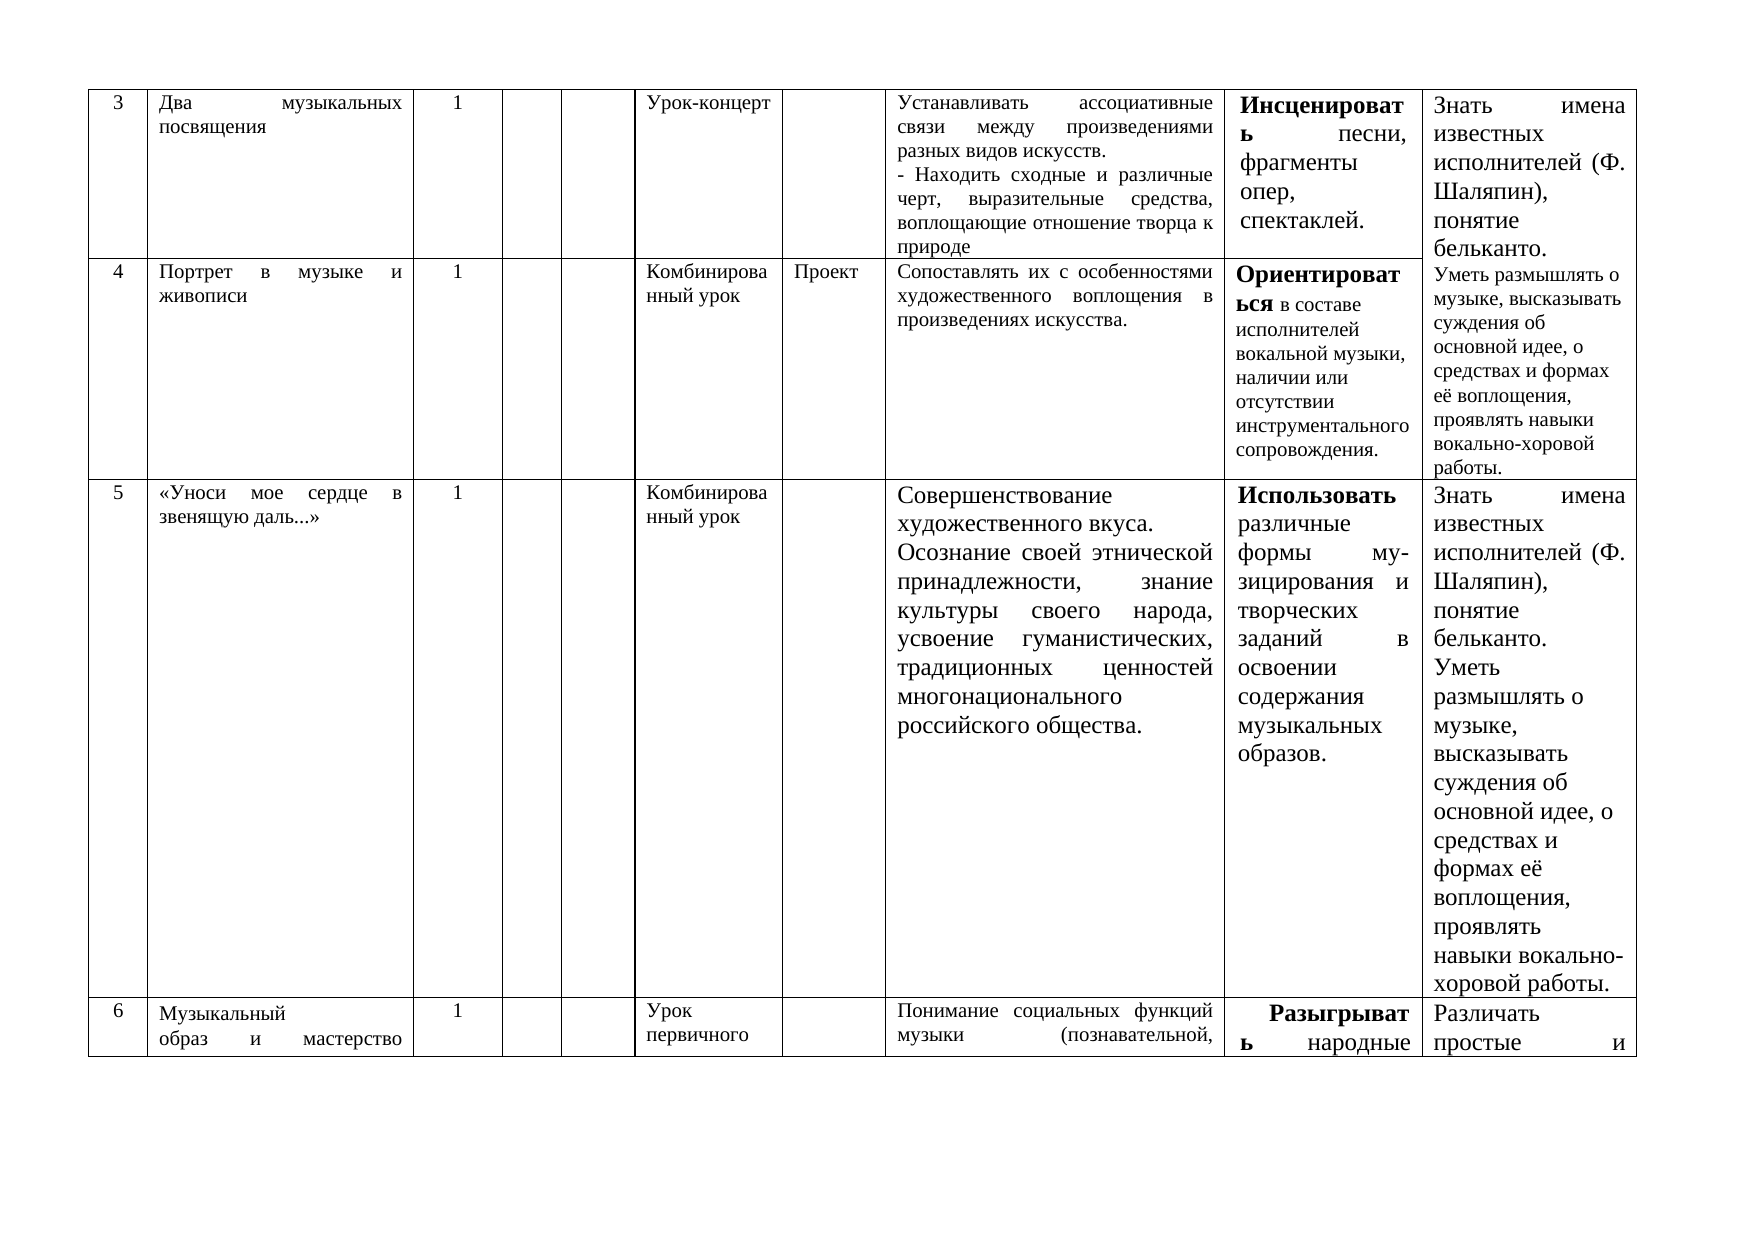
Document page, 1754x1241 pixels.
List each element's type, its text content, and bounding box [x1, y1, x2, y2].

table_cell [562, 90, 634, 258]
table_cell 6 [89, 998, 147, 1056]
table_cell 4 [89, 259, 147, 479]
table_cell Комбинированный урок [636, 259, 782, 479]
table_cell Ориентироваться в составе исполнителей вокальной музыки, наличии или отсутствии инструментального сопровождения. [1225, 259, 1422, 479]
table_cell Совершенствование художественного вкуса. Осознание своей этнической принадлежности, знание культуры своего народа, усвоение гуманистических, традиционных ценностей многонационального российского общества. [886, 480, 1224, 997]
table_cell [503, 998, 561, 1056]
table_cell [783, 998, 885, 1056]
table_cell [503, 480, 561, 997]
table_cell [562, 259, 634, 479]
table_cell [886, 998, 1224, 1056]
table_cell [503, 259, 561, 479]
table_cell [783, 90, 885, 258]
table_cell Два музыкальных посвящения [148, 90, 413, 258]
table_cell [503, 90, 561, 258]
table_cell Проект [783, 259, 885, 479]
table_cell Комбинированный урок [636, 480, 782, 997]
table_cell 1 [414, 480, 502, 997]
table_cell 1 [414, 259, 502, 479]
table_cell Инсценировать песни, фрагменты опер, спектаклей. [1225, 90, 1422, 258]
table_cell Сопоставлять их с особенностями художественного воплощения в произведениях искусства. [886, 259, 1224, 479]
table_cell Портрет в музыке и живописи [148, 259, 413, 479]
table_cell Использовать различные формы музицирования и творческих заданий в освоении содержания музыкальных образов. [1225, 480, 1422, 997]
table_cell 3 [89, 90, 147, 258]
table_cell [562, 998, 634, 1056]
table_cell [148, 998, 413, 1056]
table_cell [636, 998, 782, 1056]
table_cell Знать имена известных исполнителей (Ф. Шаляпин), понятие бельканто. Уметь размышлять о музыке, высказывать суждения об основной идее, о средствах и формах её воплощения, проявлять навыки вокально-хоровой работы. [1423, 480, 1636, 997]
table_cell 1 [414, 90, 502, 258]
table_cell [1225, 998, 1422, 1056]
table_cell [562, 480, 634, 997]
table_cell Знать имена известных исполнителей (Ф. Шаляпин), понятие бельканто. Уметь размышлять о музыке, высказывать суждения об основной идее, о средствах и формах её воплощения, проявлять навыки вокально-хоровой работы. [1423, 90, 1636, 479]
table_cell «Уноси мое сердце в звенящую даль...» [148, 480, 413, 997]
table_cell 5 [89, 480, 147, 997]
table_cell 1 [414, 998, 502, 1056]
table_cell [1423, 998, 1636, 1056]
table_cell [783, 480, 885, 997]
table_cell Урок-концерт [636, 90, 782, 258]
table_cell Устанавливать ассоциативные связи между произведениями разных видов искусств. - Находить сходные и различные черт, выразительные средства, воплощающие отношение творца к природе [886, 90, 1224, 258]
